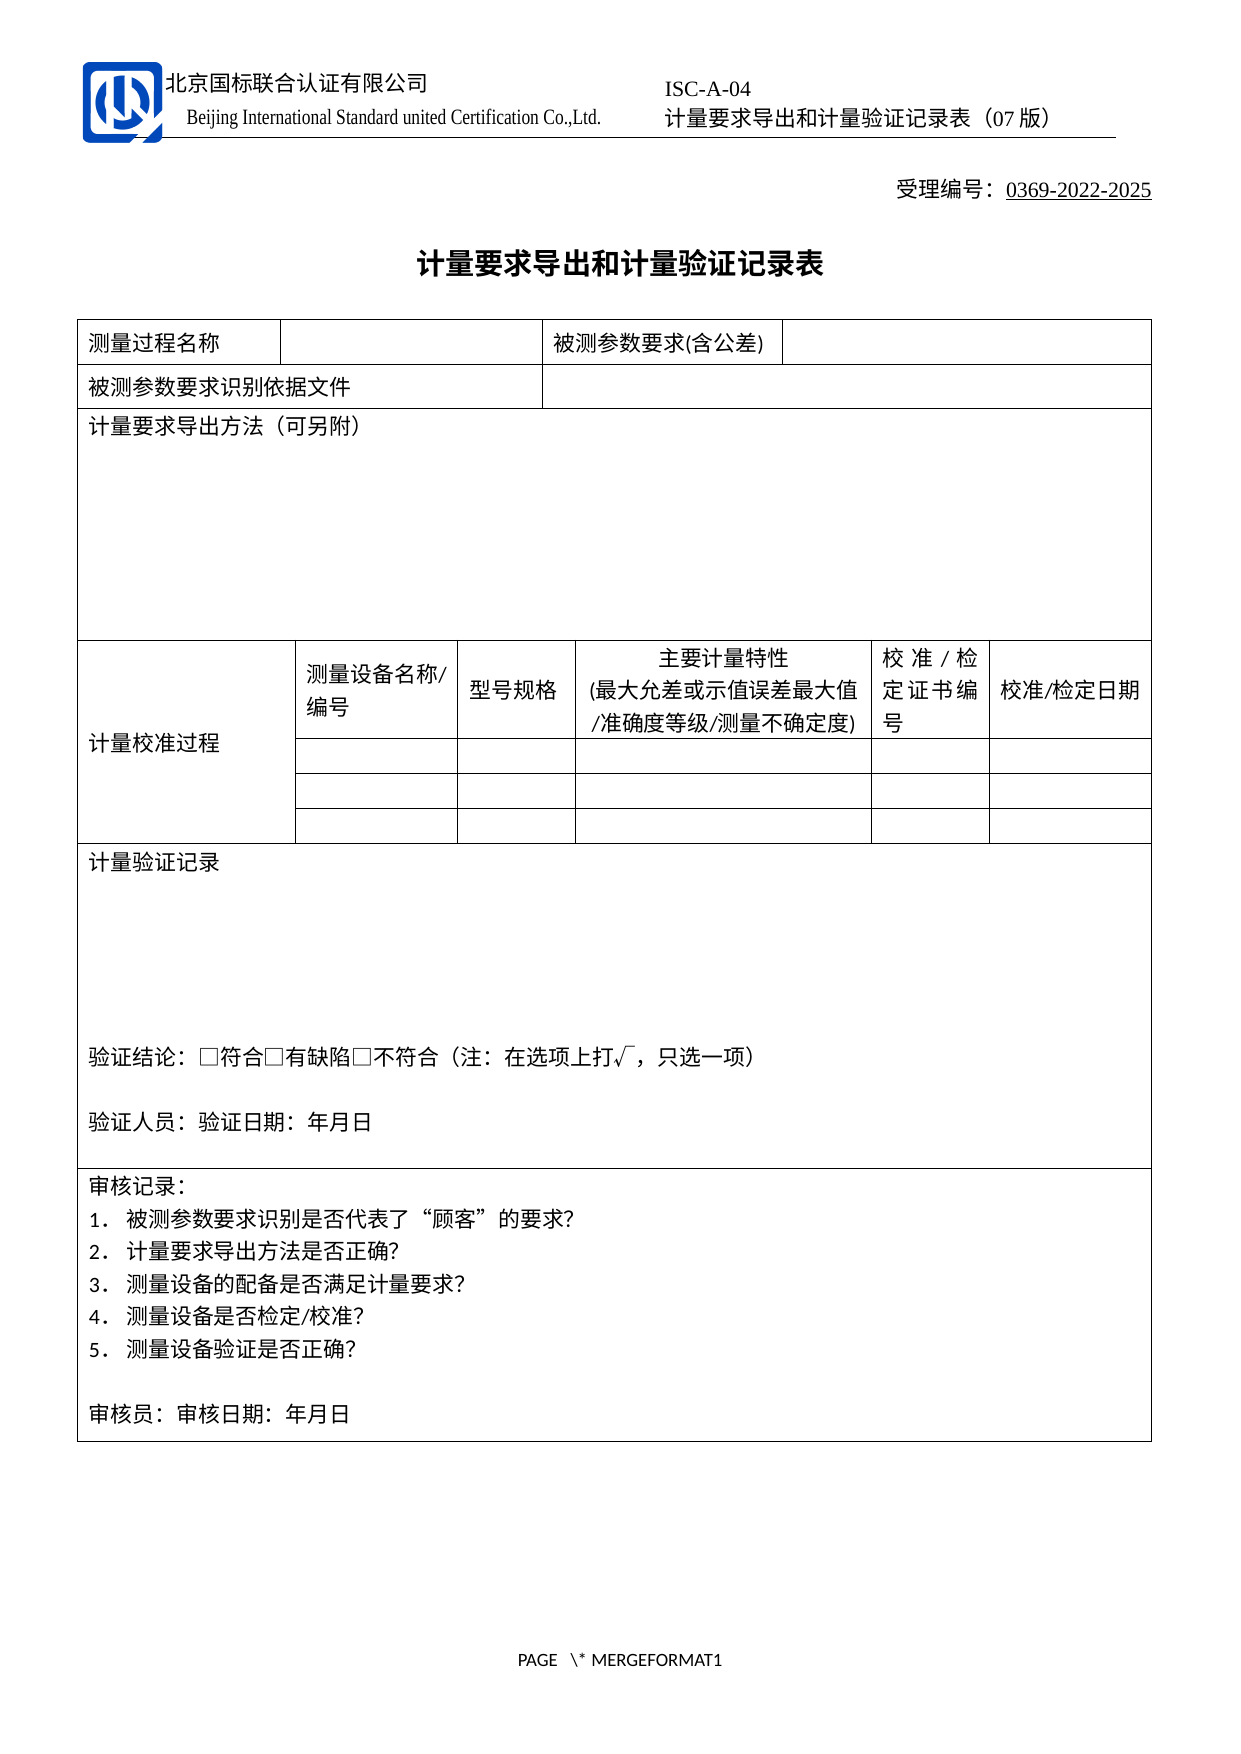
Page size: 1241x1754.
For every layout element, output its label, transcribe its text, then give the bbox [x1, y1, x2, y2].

table_cell [458, 809, 575, 843]
table_cell [458, 774, 575, 808]
table_cell 审核记录： 被测参数要求识别是否代表了“顾客”的要求？ 计量要求导出方法是否正确？ 测量设备的配备是否满足计量要求？ 测量设备是否检定/校准？ 测量设备验证是否正确？ 审核员：审核日期：年月日 [78, 1169, 1151, 1441]
table_cell 校准/检定证书编号 [872, 641, 989, 738]
table_cell [296, 774, 457, 808]
table_cell [990, 739, 1151, 773]
table_cell [990, 809, 1151, 843]
table_cell 计量要求导出方法（可另附） [78, 409, 1151, 639]
table_cell 计量校准过程 [78, 641, 295, 843]
table_cell [872, 774, 989, 808]
table_cell 主要计量特性 (最大允差或示值误差最大值/准确度等级/测量不确定度) [576, 641, 871, 738]
text 受理编号：0369-2022-2025 [89, 172, 1152, 204]
table_cell [296, 809, 457, 843]
table_cell [458, 739, 575, 773]
table_header [281, 320, 542, 364]
table_header 被测参数要求(含公差) [543, 320, 782, 364]
text 计量要求导出和计量验证记录表 [89, 229, 1152, 294]
table_cell 型号规格 [458, 641, 575, 738]
table_cell [576, 809, 871, 843]
table_cell [296, 739, 457, 773]
table_cell 测量设备名称/编号 [296, 641, 457, 738]
table_cell [576, 774, 871, 808]
table_cell 被测参数要求识别依据文件 [78, 365, 542, 407]
table_cell [872, 809, 989, 843]
table_cell [543, 365, 1151, 407]
table_header [783, 320, 1151, 364]
picture [82, 62, 163, 143]
table_cell 计量验证记录 验证结论：□符合□有缺陷□不符合（注：在选项上打√，只选一项） 验证人员：验证日期：年月日 [78, 844, 1151, 1168]
table_cell [872, 739, 989, 773]
table_header 测量过程名称 [78, 320, 280, 364]
table_cell [576, 739, 871, 773]
table_cell [990, 774, 1151, 808]
table_cell 校准/检定日期 [990, 641, 1151, 738]
